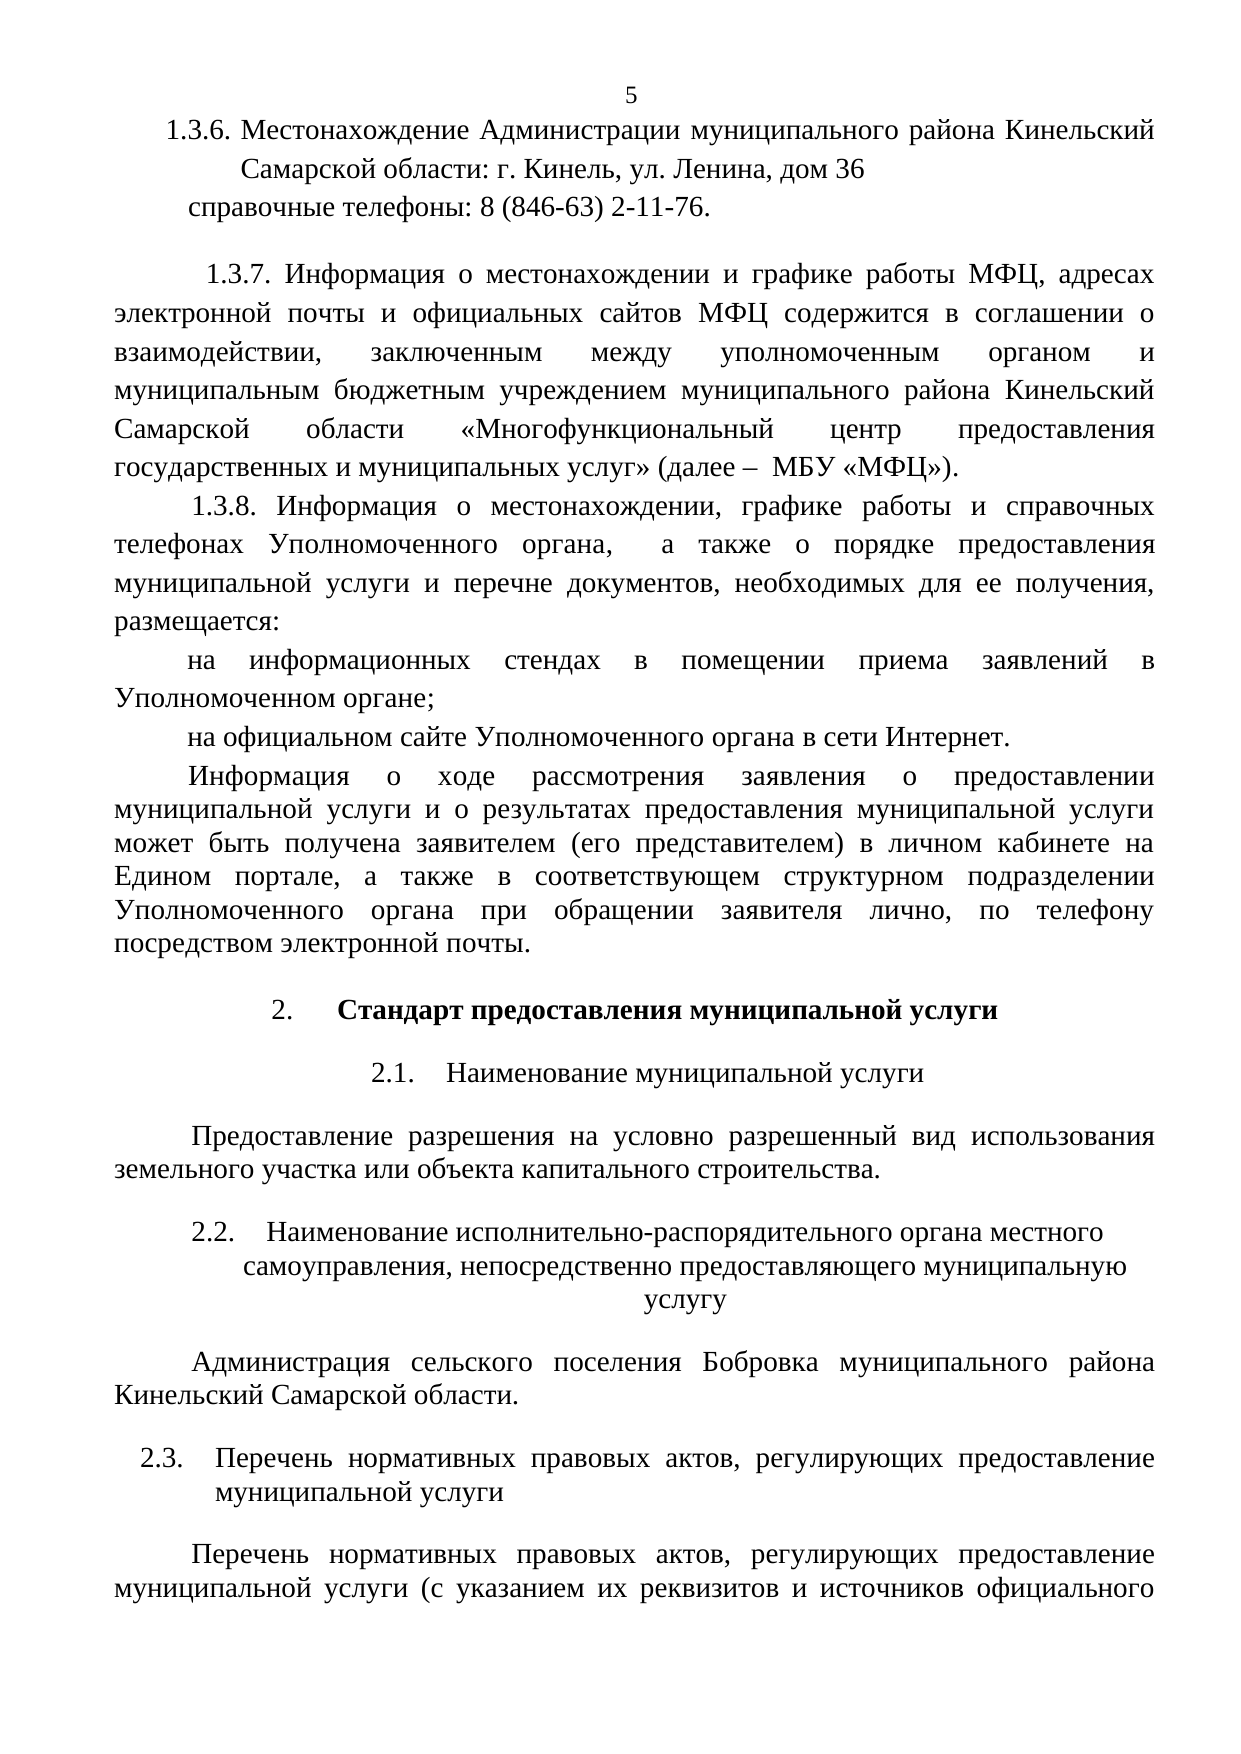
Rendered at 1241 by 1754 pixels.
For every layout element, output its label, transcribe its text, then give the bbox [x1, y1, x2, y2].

list Наименование исполнительно-распорядительного органа местного самоуправления, непосредственно предоставляющего муниципальную услугу [140, 1214, 1156, 1315]
list Перечень нормативных правовых актов, регулирующих предоставление муниципальной услуги [140, 1440, 1156, 1507]
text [114, 1536, 1156, 1603]
list Местонахождение Администрации муниципального района Кинельский Самарской области: г. Кинель, ул. Ленина, дом 36 [165, 112, 1156, 184]
text Информация о ходе рассмотрения заявления о предоставлении муниципальной услуги и о результатах предоставления муниципальной услуги может быть получена заявителем (его представителем) в личном кабинете на Едином портале, а также в соответствующем структурном подразделении Уполномоченного органа при обращении заявителя лично, по телефону посредством электронной почты. [114, 758, 1156, 959]
text Предоставление разрешения на условно разрешенный вид использования земельного участка или объекта капитального строительства. [114, 1118, 1156, 1185]
text справочные телефоны: 8 (846-63) 2-11-76. [114, 189, 1156, 223]
text 1.3.8. Информация о местонахождении, графике работы и справочных телефонах Уполномоченного органа, а также о порядке предоставления муниципальной услуги и перечне документов, необходимых для ее получения, размещается: [114, 488, 1156, 637]
text на официальном сайте Уполномоченного органа в сети Интернет. [114, 719, 1156, 753]
text на информационных стендах в помещении приема заявлений в Уполномоченном органе; [114, 642, 1156, 714]
list Наименование муниципальной услуги [140, 1055, 1156, 1089]
text 1.3.7. Информация о местонахождении и графике работы МФЦ, адресах электронной почты и официальных сайтов МФЦ содержится в соглашении о взаимодействии, заключенным между уполномоченным органом и муниципальным бюджетным учреждением муниципального района Кинельский Самарской области «Многофункциональный центр предоставления государственных и муниципальных услуг» (далее – МБУ «МФЦ»). [114, 257, 1156, 483]
text Администрация сельского поселения Бобровка муниципального района Кинельский Самарской области. [114, 1344, 1156, 1411]
list Стандарт предоставления муниципальной услуги [114, 992, 1156, 1026]
